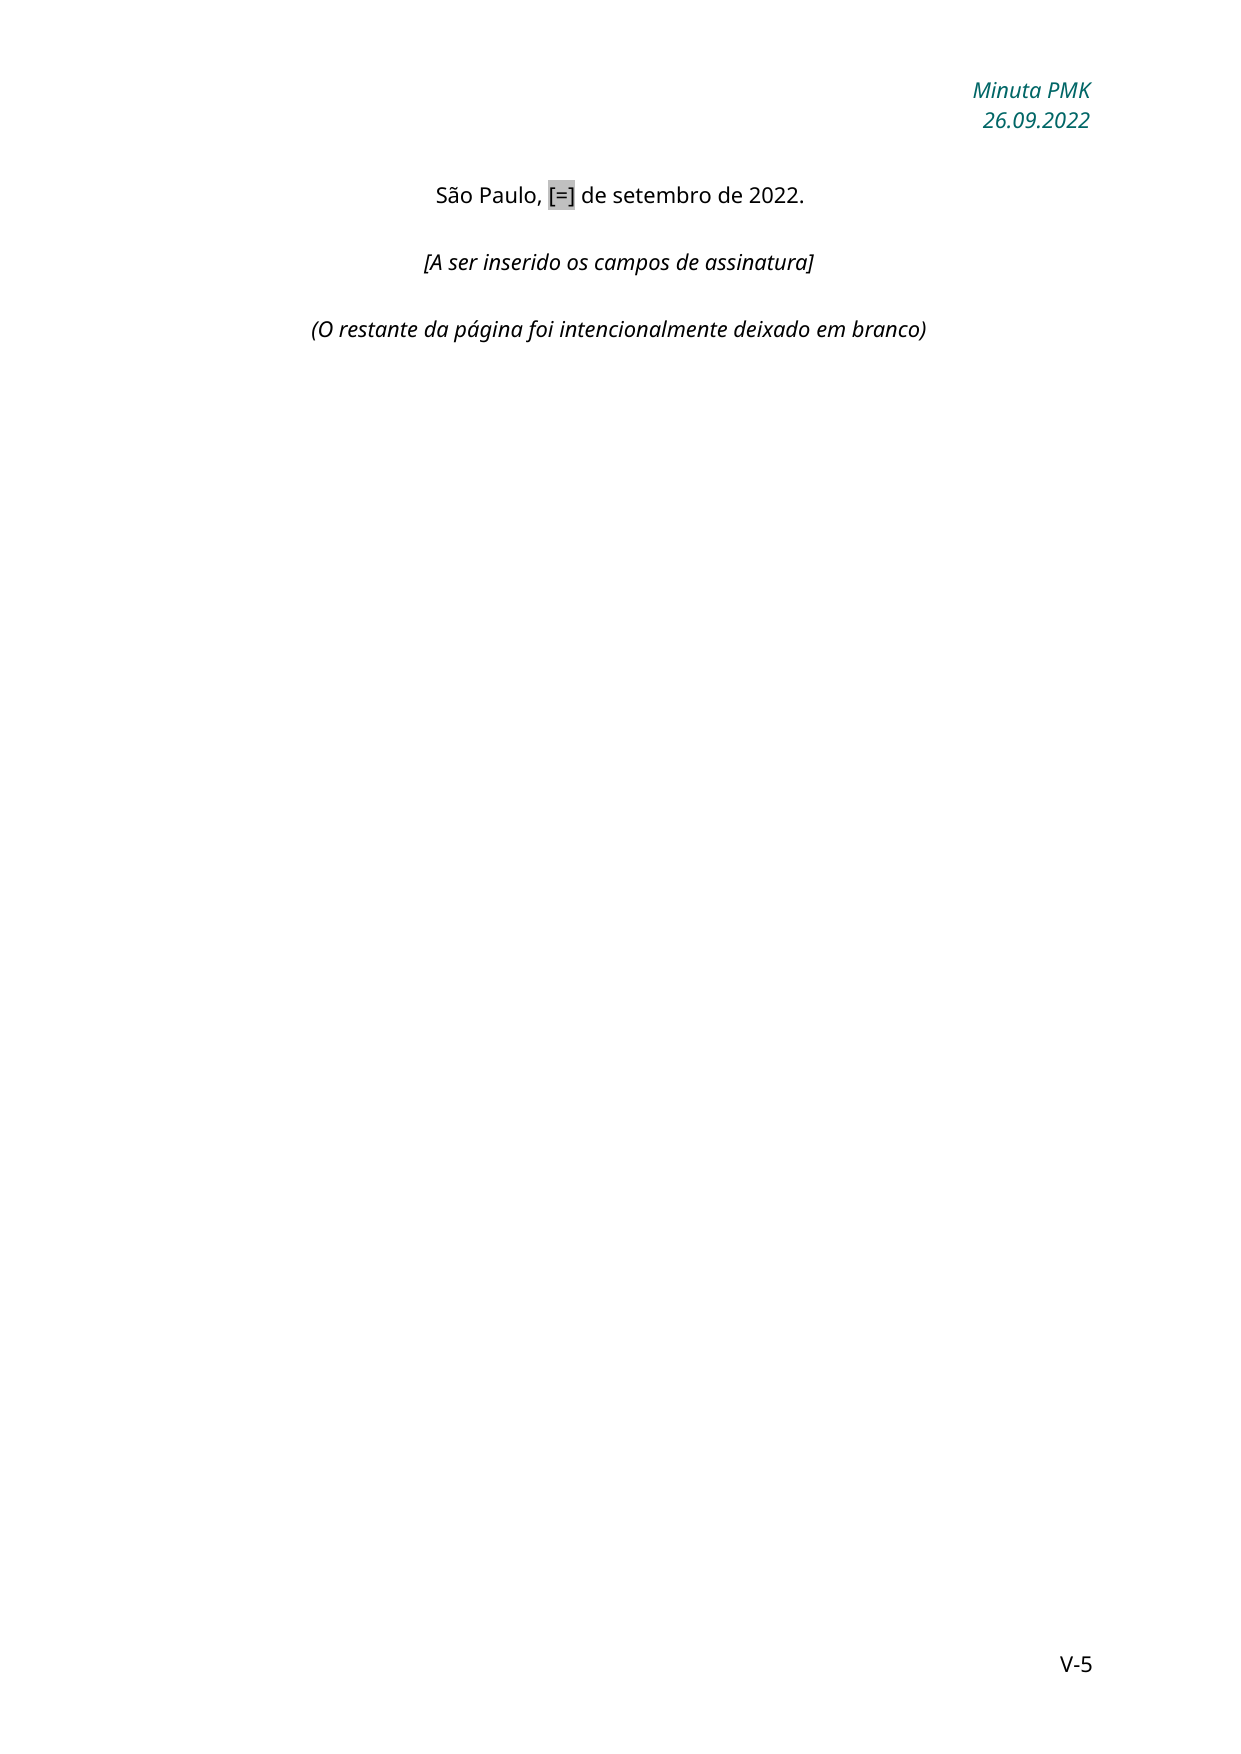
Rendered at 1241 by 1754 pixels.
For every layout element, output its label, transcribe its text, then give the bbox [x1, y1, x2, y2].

text [A ser inserido os campos de assinatura] [148, 244, 1092, 277]
text São Paulo, [=] de setembro de 2022. [148, 177, 1092, 211]
list (O restante da página foi intencionalmente deixado em branco) [148, 311, 1092, 344]
